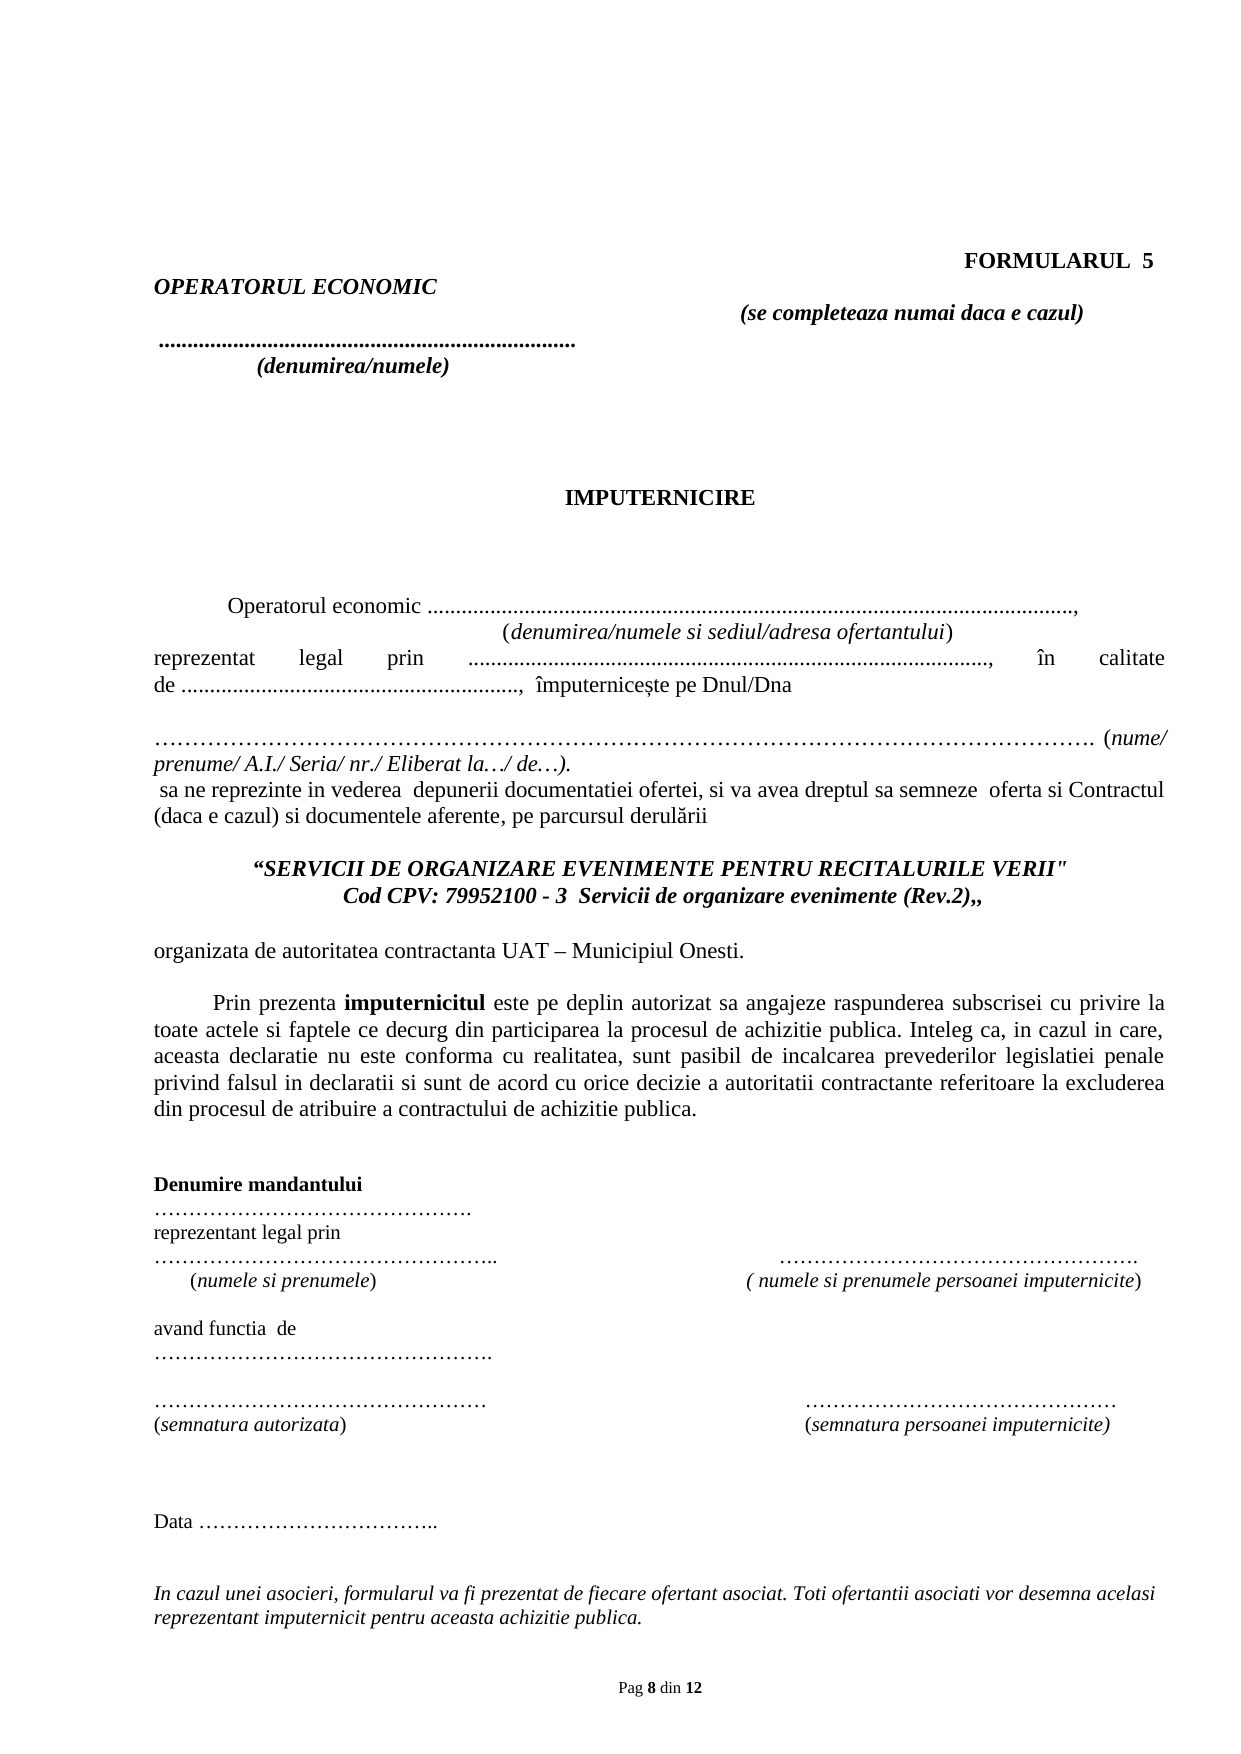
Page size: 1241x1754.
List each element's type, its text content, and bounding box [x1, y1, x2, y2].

text Denumire mandantului [153, 1172, 1167, 1196]
text organizata de autoritatea contractanta UAT – Municipiul Onesti. [153, 937, 1167, 963]
text reprezentat legal prin ..........................................................................................., în calitate de ..........................................................., împuternicește pe Dnul/Dna [153, 644, 1167, 697]
text Operatorul economic ................................................................................................................., [153, 592, 1167, 618]
text IMPUTERNICIRE [153, 484, 1167, 510]
text (denumirea/numele) [153, 352, 1167, 378]
text ………………………………………….. ……………………………………………. [153, 1244, 1167, 1268]
text ……………………………………………………………………………………………………………. (nume/ prenume/ A.I./ Seria/ nr./ Eliberat la…/ de…). [153, 723, 1167, 776]
text (numele si prenumele) ( numele si prenumele persoanei imputernicite) [153, 1268, 1167, 1292]
text In cazul unei asocieri, formularul va fi prezentat de fiecare ofertant asociat. Toti ofertantii asociati vor desemna acelasi reprezentant imputernicit pentru aceasta achizitie publica. [153, 1581, 1167, 1629]
text Prin prezenta imputernicitul este pe deplin autorizat sa angajeze raspunderea subscrisei cu privire la toate actele si faptele ce decurg din participarea la procesul de achizitie publica. Inteleg ca, in cazul in care, aceasta declaratie nu este conforma cu realitatea, sunt pasibil de incalcarea prevederilor legislatiei penale privind falsul in declaratii si sunt de acord cu orice decizie a autoritatii contractante referitoare la excluderea din procesul de atribuire a contractului de achizitie publica. [153, 989, 1167, 1121]
text avand functia de [153, 1316, 1167, 1340]
text (denumirea/numele si sediul/adresa ofertantului) [153, 618, 1167, 644]
text “SERVICII DE ORGANIZARE EVENIMENTE PENTRU RECITALURILE VERII" [153, 855, 1167, 882]
text …………………………………………. [153, 1340, 1167, 1364]
text reprezentant legal prin [153, 1220, 1167, 1244]
text ......................................................................... [153, 326, 1167, 352]
text (se completeaza numai daca e cazul) [375, 299, 1167, 326]
text sa ne reprezinte in vederea depunerii documentatiei ofertei, si va avea dreptul sa semneze oferta si Contractul (daca e cazul) si documentele aferente, pe parcursul derulării [153, 776, 1167, 829]
text FORMULARUL 5 [153, 247, 1154, 273]
text (semnatura autorizata) (semnatura persoanei imputernicite) [153, 1412, 1167, 1436]
text Cod CPV: 79952100 - 3 Servicii de organizare evenimente (Rev.2),, [153, 882, 1167, 908]
text ………………………………………… ……………………………………… [153, 1388, 1167, 1412]
text Data …………………………….. [153, 1508, 1167, 1533]
text ………………………………………. [153, 1196, 1167, 1220]
text OPERATORUL ECONOMIC [153, 273, 1167, 299]
